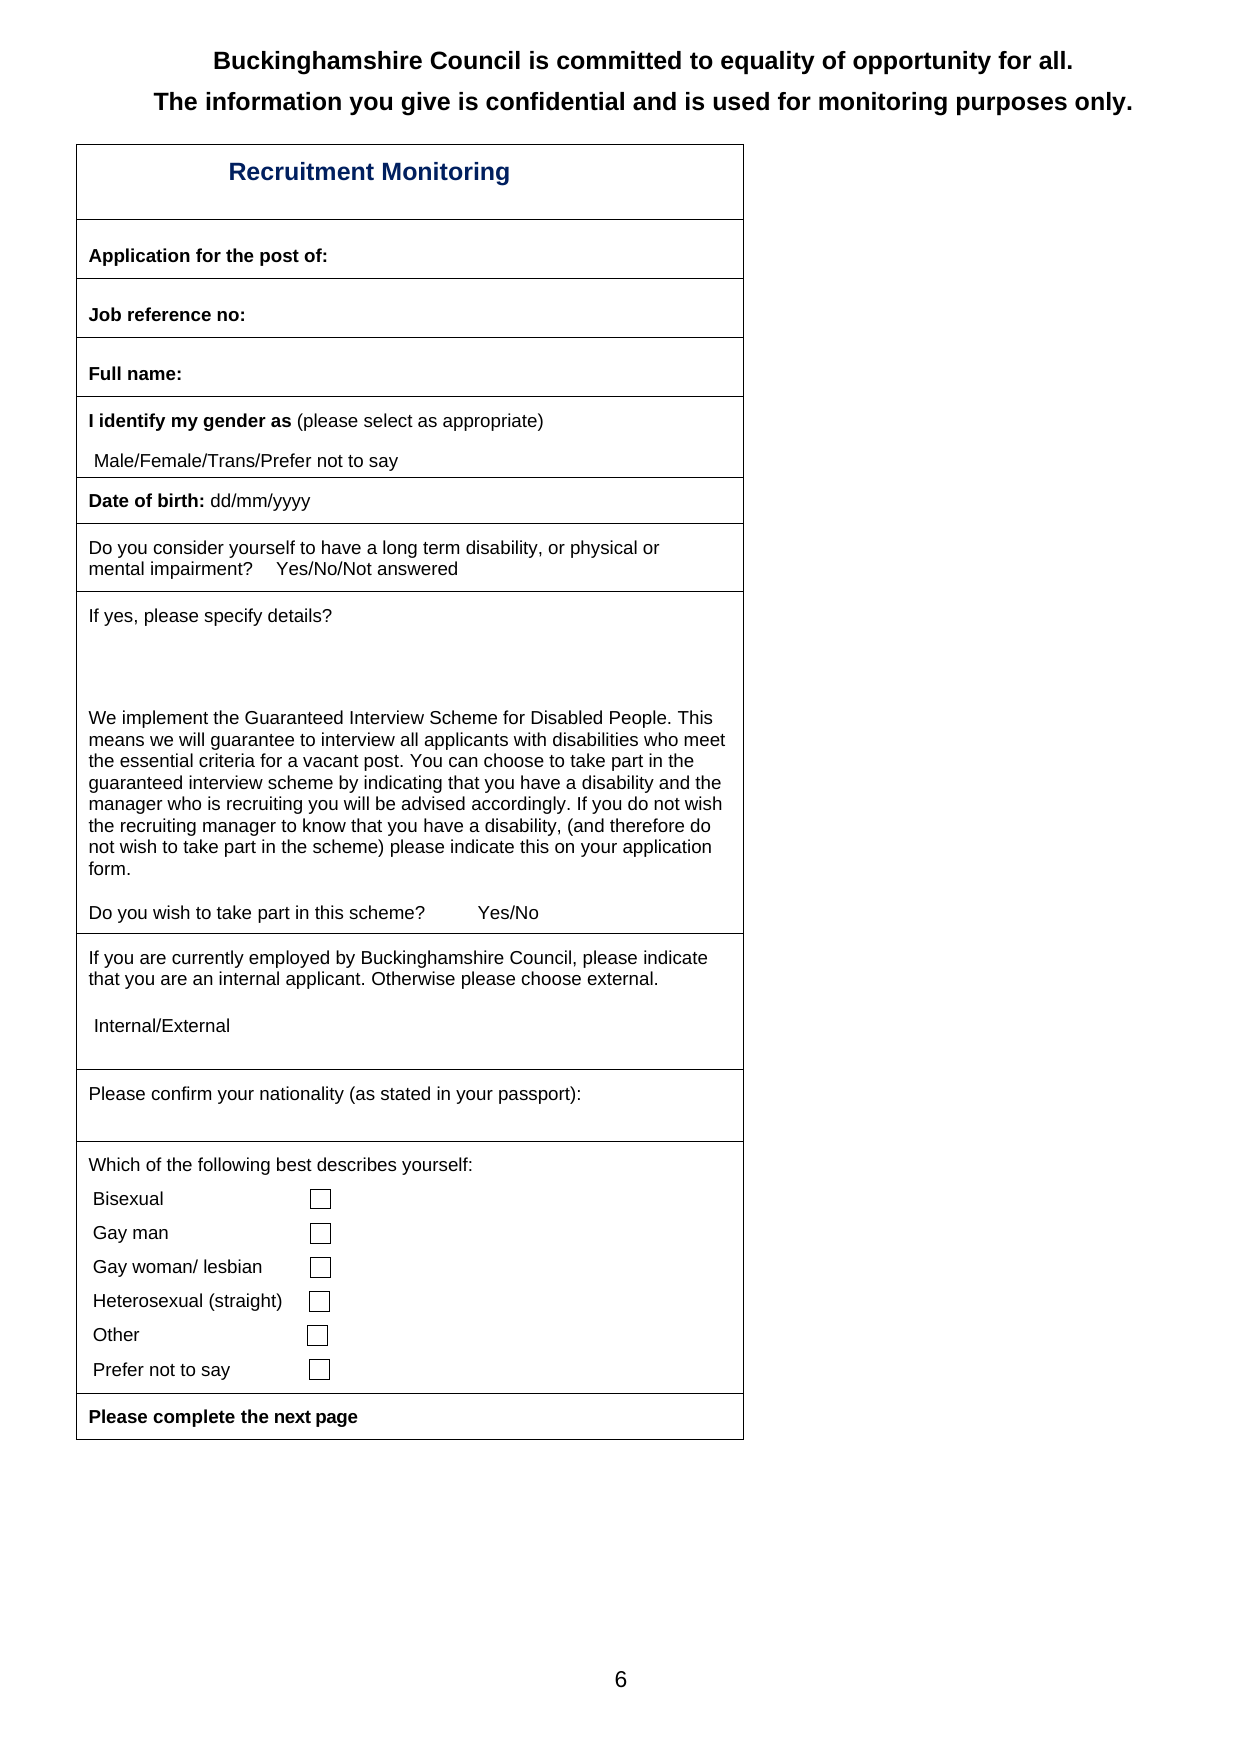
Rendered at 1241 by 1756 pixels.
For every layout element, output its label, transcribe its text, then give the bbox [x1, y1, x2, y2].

text Buckinghamshire Council is committed to equality of opportunity for all. [75, 46, 1211, 74]
table_cell Please confirm your nationality (as stated in your passport): [77, 1070, 743, 1141]
table_header Recruitment Monitoring [77, 145, 743, 219]
table_cell Full name: [77, 338, 743, 396]
table_cell Job reference no: [77, 279, 743, 337]
table_cell Which of the following best describes yourself: Bisexual Gay man Gay woman/ lesbian Heterosexual (straight) Other Prefer not to say [77, 1142, 743, 1392]
table_cell Do you consider yourself to have a long term disability, or physical or mental impairment? Yes/No/Not answered [77, 524, 743, 591]
table_cell If yes, please specify details? We implement the Guaranteed Interview Scheme for Disabled People. This means we will guarantee to interview all applicants with disabilities who meet the essential criteria for a vacant post. You can choose to take part in the guaranteed interview scheme by indicating that you have a disability and the manager who is recruiting you will be advised accordingly. If you do not wish the recruiting manager to know that you have a disability, (and therefore do not wish to take part in the scheme) please indicate this on your application form. Do you wish to take part in this scheme? Yes/No [77, 592, 743, 933]
table_cell Please complete the next page [77, 1394, 743, 1439]
table_cell Date of birth: dd/mm/yyyy [77, 478, 743, 523]
text The information you give is confidential and is used for monitoring purposes only. [75, 87, 1211, 116]
table_cell Application for the post of: [77, 220, 743, 278]
table_cell I identify my gender as (please select as appropriate) Male/Female/Trans/Prefer not to say [77, 397, 743, 477]
table_cell If you are currently employed by Buckinghamshire Council, please indicate that you are an internal applicant. Otherwise please choose external. Internal/External [77, 934, 743, 1069]
